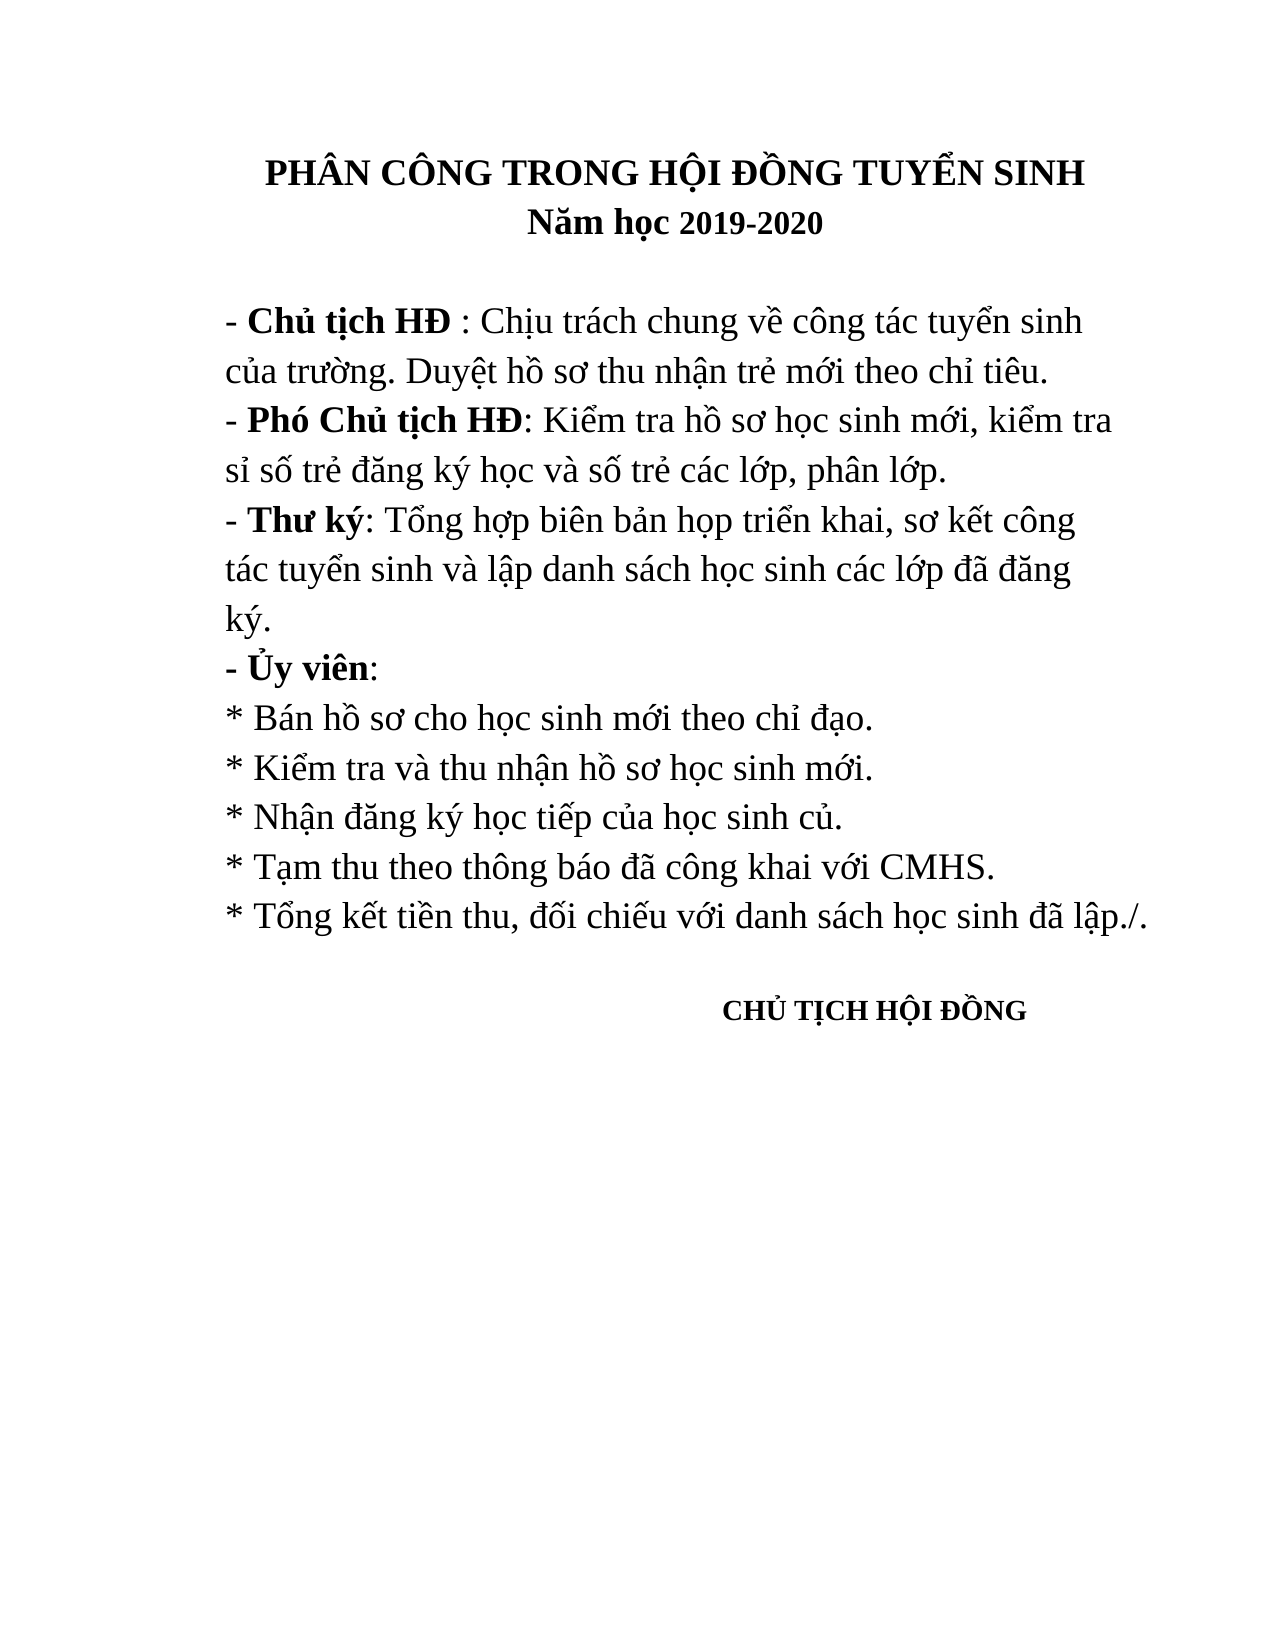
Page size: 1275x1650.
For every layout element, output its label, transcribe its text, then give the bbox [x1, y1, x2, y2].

text - Ủy viên: [225, 646, 1125, 689]
text * Tổng kết tiền thu, đối chiếu với danh sách học sinh đã lập./. [159, 894, 1172, 937]
text * Tạm thu theo thông báo đã công khai với CMHS. [159, 844, 1125, 887]
text * Nhận đăng ký học tiếp của học sinh củ. [159, 794, 1125, 838]
text * Bán hồ sơ cho học sinh mới theo chỉ đạo. [159, 695, 1125, 738]
text - Phó Chủ tịch HĐ: Kiểm tra hồ sơ học sinh mới, kiểm tra sỉ số trẻ đăng ký học và số trẻ các lớp, phân lớp. [225, 398, 1125, 491]
text - Chủ tịch HĐ : Chịu trách chung về công tác tuyển sinh của trường. Duyệt hồ sơ thu nhận trẻ mới theo chỉ tiêu. [225, 299, 1125, 391]
text CHỦ TỊCH HỘI ĐỒNG [244, 993, 1125, 1026]
text - Thư ký: Tổng hợp biên bản họp triển khai, sơ kết công tác tuyển sinh và lập danh sách học sinh các lớp đã đăng ký. [225, 497, 1125, 639]
text PHÂN CÔNG TRONG HỘI ĐỒNG TUYỂN SINH [225, 150, 1125, 193]
text * Kiểm tra và thu nhận hồ sơ học sinh mới. [159, 745, 1125, 788]
text Năm học 2019-2020 [225, 199, 1125, 243]
